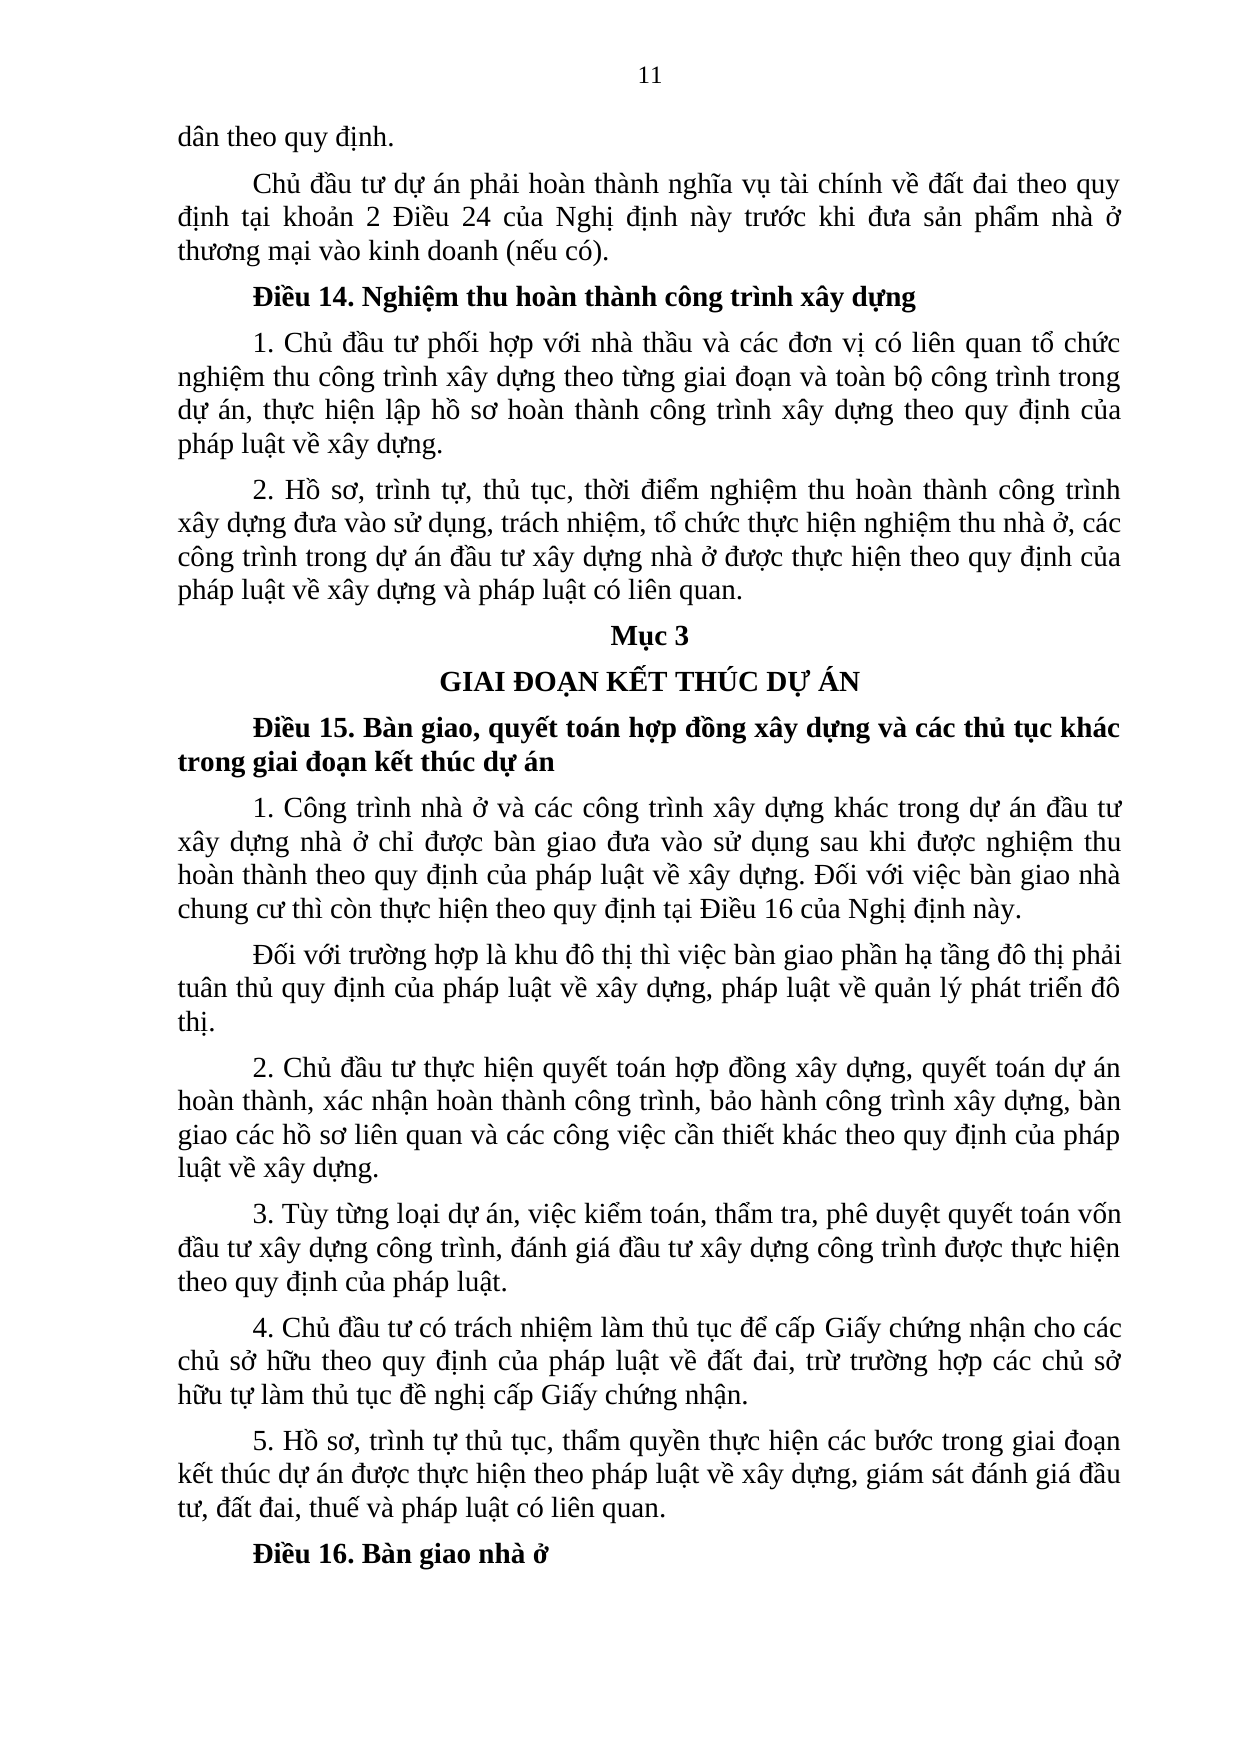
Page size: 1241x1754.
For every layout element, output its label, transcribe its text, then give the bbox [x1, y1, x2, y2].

text Chủ đầu tư dự án phải hoàn thành nghĩa vụ tài chính về đất đai theo quy định tại khoản 2 Điều 24 của Nghị định này trước khi đưa sản phẩm nhà ở thương mại vào kinh doanh (nếu có). [177, 166, 1122, 267]
text Điều 15. Bàn giao, quyết toán hợp đồng xây dựng và các thủ tục khác trong giai đoạn kết thúc dự án [177, 711, 1122, 778]
text Mục 3 [177, 618, 1122, 652]
text 1. Công trình nhà ở và các công trình xây dựng khác trong dự án đầu tư xây dựng nhà ở chỉ được bàn giao đưa vào sử dụng sau khi được nghiệm thu hoàn thành theo quy định của pháp luật về xây dựng. Đối với việc bàn giao nhà chung cư thì còn thực hiện theo quy định tại Điều 16 của Nghị định này. [177, 790, 1122, 924]
text 4. Chủ đầu tư có trách nhiệm làm thủ tục để cấp Giấy chứng nhận cho các chủ sở hữu theo quy định của pháp luật về đất đai, trừ trường hợp các chủ sở hữu tự làm thủ tục đề nghị cấp Giấy chứng nhận. [177, 1310, 1122, 1410]
text 2. Hồ sơ, trình tự, thủ tục, thời điểm nghiệm thu hoàn thành công trình xây dựng đưa vào sử dụng, trách nhiệm, tổ chức thực hiện nghiệm thu nhà ở, các công trình trong dự án đầu tư xây dựng nhà ở được thực hiện theo quy định của pháp luật về xây dựng và pháp luật có liên quan. [177, 472, 1122, 606]
text Điều 16. Bàn giao nhà ở [177, 1536, 1122, 1569]
text 5. Hồ sơ, trình tự thủ tục, thẩm quyền thực hiện các bước trong giai đoạn kết thúc dự án được thực hiện theo pháp luật về xây dựng, giám sát đánh giá đầu tư, đất đai, thuế và pháp luật có liên quan. [177, 1423, 1122, 1523]
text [177, 118, 1122, 153]
text 2. Chủ đầu tư thực hiện quyết toán hợp đồng xây dựng, quyết toán dự án hoàn thành, xác nhận hoàn thành công trình, bảo hành công trình xây dựng, bàn giao các hồ sơ liên quan và các công việc cần thiết khác theo quy định của pháp luật về xây dựng. [177, 1050, 1122, 1184]
text Điều 14. Nghiệm thu hoàn thành công trình xây dựng [177, 279, 1122, 313]
text GIAI ĐOẠN KẾT THÚC DỰ ÁN [177, 664, 1122, 698]
text Đối với trường hợp là khu đô thị thì việc bàn giao phần hạ tầng đô thị phải tuân thủ quy định của pháp luật về xây dựng, pháp luật về quản lý phát triển đô thị. [177, 937, 1122, 1037]
text 1. Chủ đầu tư phối hợp với nhà thầu và các đơn vị có liên quan tổ chức nghiệm thu công trình xây dựng theo từng giai đoạn và toàn bộ công trình trong dự án, thực hiện lập hồ sơ hoàn thành công trình xây dựng theo quy định của pháp luật về xây dựng. [177, 325, 1122, 459]
text 3. Tùy từng loại dự án, việc kiểm toán, thẩm tra, phê duyệt quyết toán vốn đầu tư xây dựng công trình, đánh giá đầu tư xây dựng công trình được thực hiện theo quy định của pháp luật. [177, 1197, 1122, 1297]
